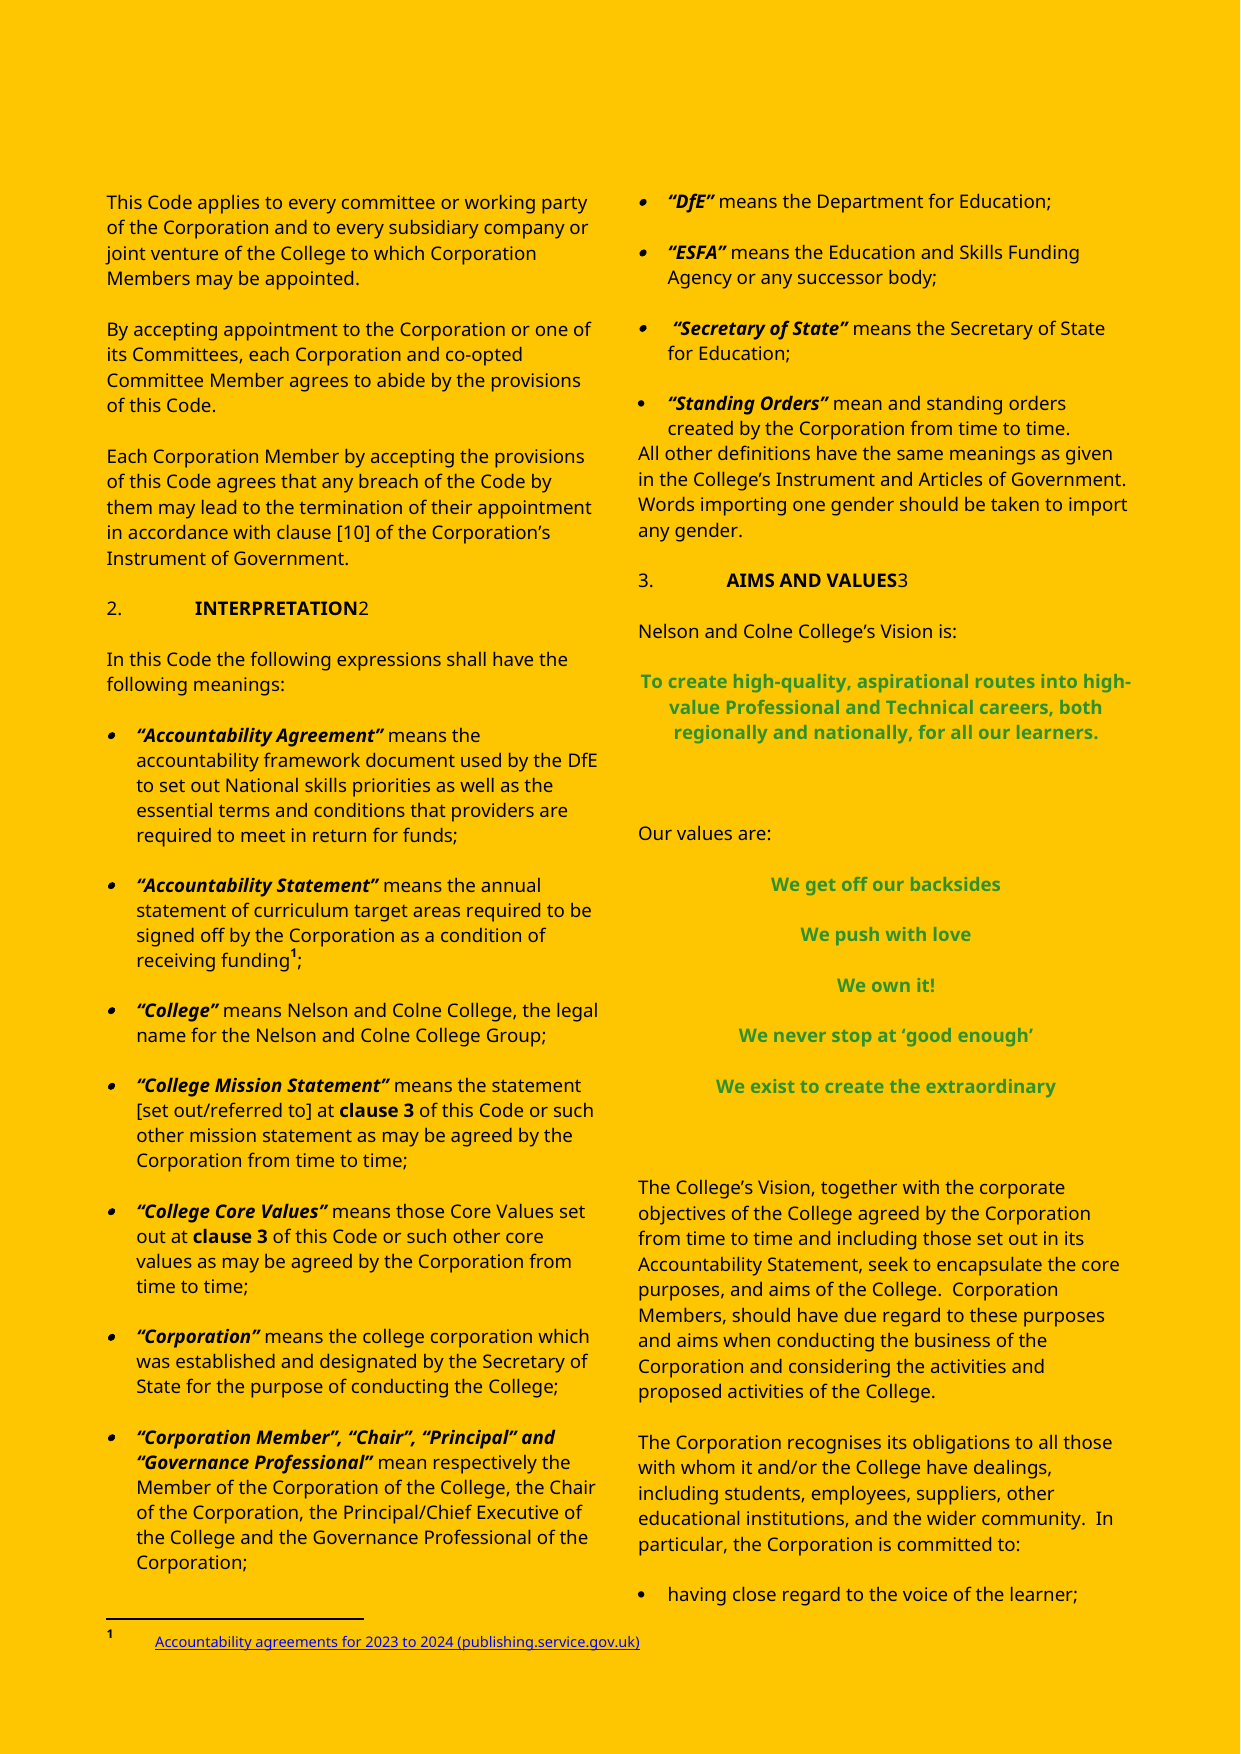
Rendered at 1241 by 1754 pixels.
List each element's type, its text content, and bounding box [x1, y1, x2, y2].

list “College” means Nelson and Colne College, the legal name for the Nelson and Colne College Group; [106, 997, 602, 1047]
list “ESFA” means the Education and Skills Funding Agency or any successor body; [638, 239, 1134, 289]
text This Code applies to every committee or working party of the Corporation and to every subsidiary company or joint venture of the College to which Corporation Members may be appointed. [106, 189, 602, 291]
text The College’s Vision, together with the corporate objectives of the College agreed by the Corporation from time to time and including those set out in its Accountability Statement, seek to encapsulate the core purposes, and aims of the College. Corporation Members, should have due regard to these purposes and aims when conducting the business of the Corporation and considering the activities and proposed activities of the College. [638, 1174, 1134, 1404]
list “Secretary of State” means the Secretary of State for Education; [638, 315, 1134, 365]
list “Standing Orders” mean and standing orders created by the Corporation from time to time. [638, 391, 1134, 441]
list having close regard to the voice of the learner; [638, 1582, 1134, 1607]
text Nelson and Colne College’s Vision is: [638, 618, 1134, 644]
list “College Core Values” means those Core Values set out at clause 3 of this Code or such other core values as may be agreed by the Corporation from time to time; [106, 1198, 602, 1298]
list “Accountability Statement” means the annual statement of curriculum target areas required to be signed off by the Corporation as a condition of receiving funding; [106, 872, 602, 972]
text By accepting appointment to the Corporation or one of its Committees, each Corporation and co-opted Committee Member agrees to abide by the provisions of this Code. [106, 316, 602, 418]
text We own it! [638, 972, 1134, 998]
text The Corporation recognises its obligations to all those with whom it and/or the College have dealings, including students, employees, suppliers, other educational institutions, and the wider community. In particular, the Corporation is committed to: [638, 1429, 1134, 1557]
list “Corporation Member”, “Chair”, “Principal” and “Governance Professional” mean respectively the Member of the Corporation of the College, the Chair of the Corporation, the Principal/Chief Executive of the College and the Governance Professional of the Corporation; [106, 1424, 602, 1574]
text We get off our backsides [638, 871, 1134, 897]
text Our values are: [638, 821, 1134, 846]
list “Accountability Agreement” means the accountability framework document used by the DfE to set out National skills priorities as well as the essential terms and conditions that providers are required to meet in return for funds; [106, 722, 602, 847]
list “DfE” means the Department for Education; [638, 189, 1134, 214]
text Each Corporation Member by accepting the provisions of this Code agrees that any breach of the Code by them may lead to the termination of their appointment in accordance with clause [10] of the Corporation’s Instrument of Government. [106, 443, 602, 571]
list “College Mission Statement” means the statement [set out/referred to] at clause 3 of this Code or such other mission statement as may be agreed by the Corporation from time to time; [106, 1073, 602, 1173]
text All other definitions have the same meanings as given in the College’s Instrument and Articles of Government. Words importing one gender should be taken to import any gender. [638, 441, 1134, 543]
list “Corporation” means the college corporation which was established and designated by the Secretary of State for the purpose of conducting the College; [106, 1324, 602, 1399]
text In this Code the following expressions shall have the following meanings: [106, 646, 602, 697]
text We push with love [638, 922, 1134, 947]
text To create high-quality, aspirational routes into high-value Professional and Technical careers, both regionally and nationally, for all our learners. [638, 669, 1134, 745]
text We exist to create the extraordinary [638, 1073, 1134, 1099]
text We never stop at ‘good enough’ [638, 1023, 1134, 1048]
